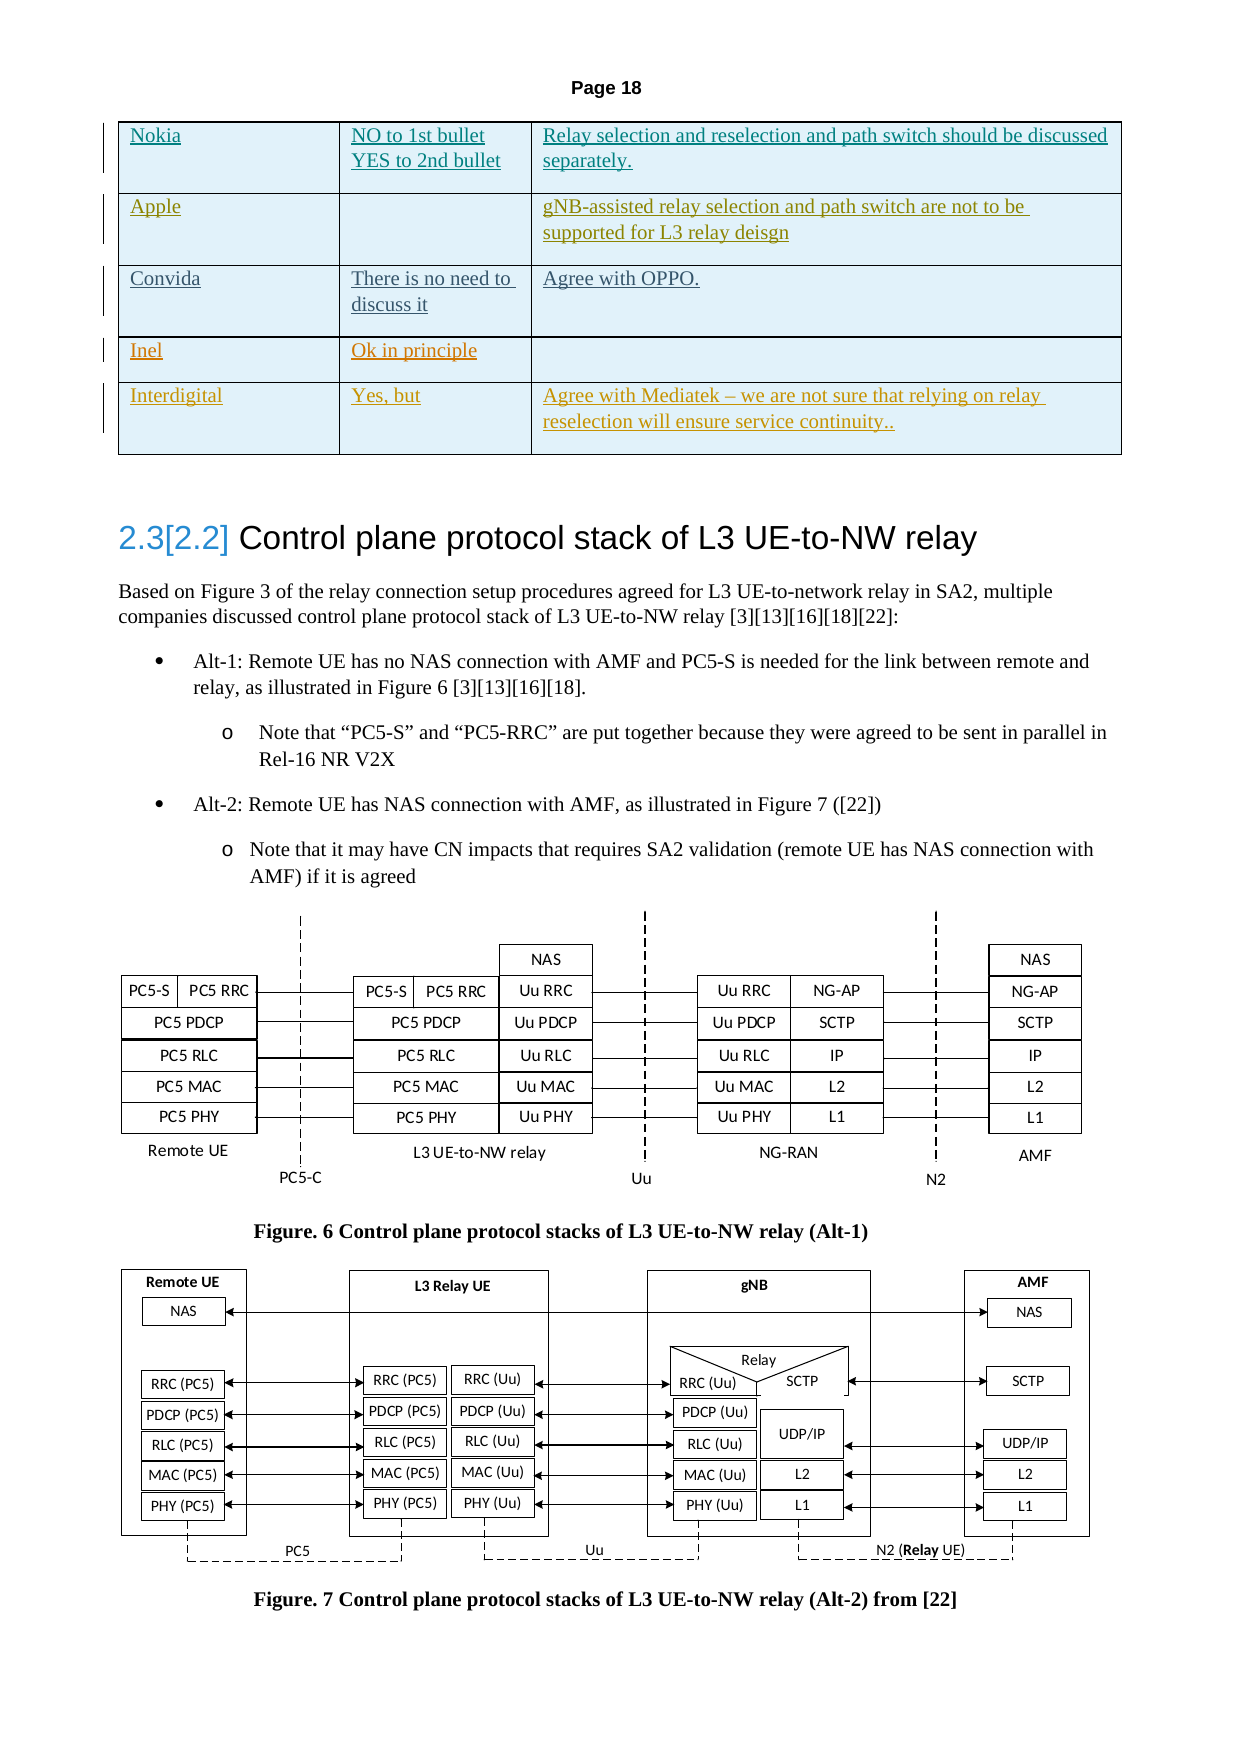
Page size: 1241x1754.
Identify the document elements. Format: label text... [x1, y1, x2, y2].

text Figure. 7 Control plane protocol stacks of L3 UE-to-NW relay (Alt-2) from [22] [118, 1587, 1122, 1611]
text Based on Figure 3 of the relay connection setup procedures agreed for L3 UE-to-network relay in SA2, multiple companies discussed control plane protocol stack of L3 UE-to-NW relay [3][13][16][18][22]: [118, 578, 1122, 628]
list Note that “PC5-S” and “PC5-RRC” are put together because they were agreed to be sent in parallel in Rel-16 NR V2X [221, 720, 1122, 771]
list Note that it may have CN impacts that requires SA2 validation (remote UE has NAS connection with AMF) if it is agreed [221, 837, 1122, 888]
subtitle Control plane protocol stack of L3 UE-to-NW relay [118, 518, 1122, 557]
list Alt-1: Remote UE has no NAS connection with AMF and PC5-S is needed for the link between remote and relay, as illustrated in Figure 6 [3][13][16][18]. [156, 649, 1122, 699]
text Figure. 6 Control plane protocol stacks of L3 UE-to-NW relay (Alt-1) [118, 1219, 1122, 1243]
list Alt-2: Remote UE has NAS connection with AMF, as illustrated in Figure 7 ([22]) [156, 792, 1122, 816]
